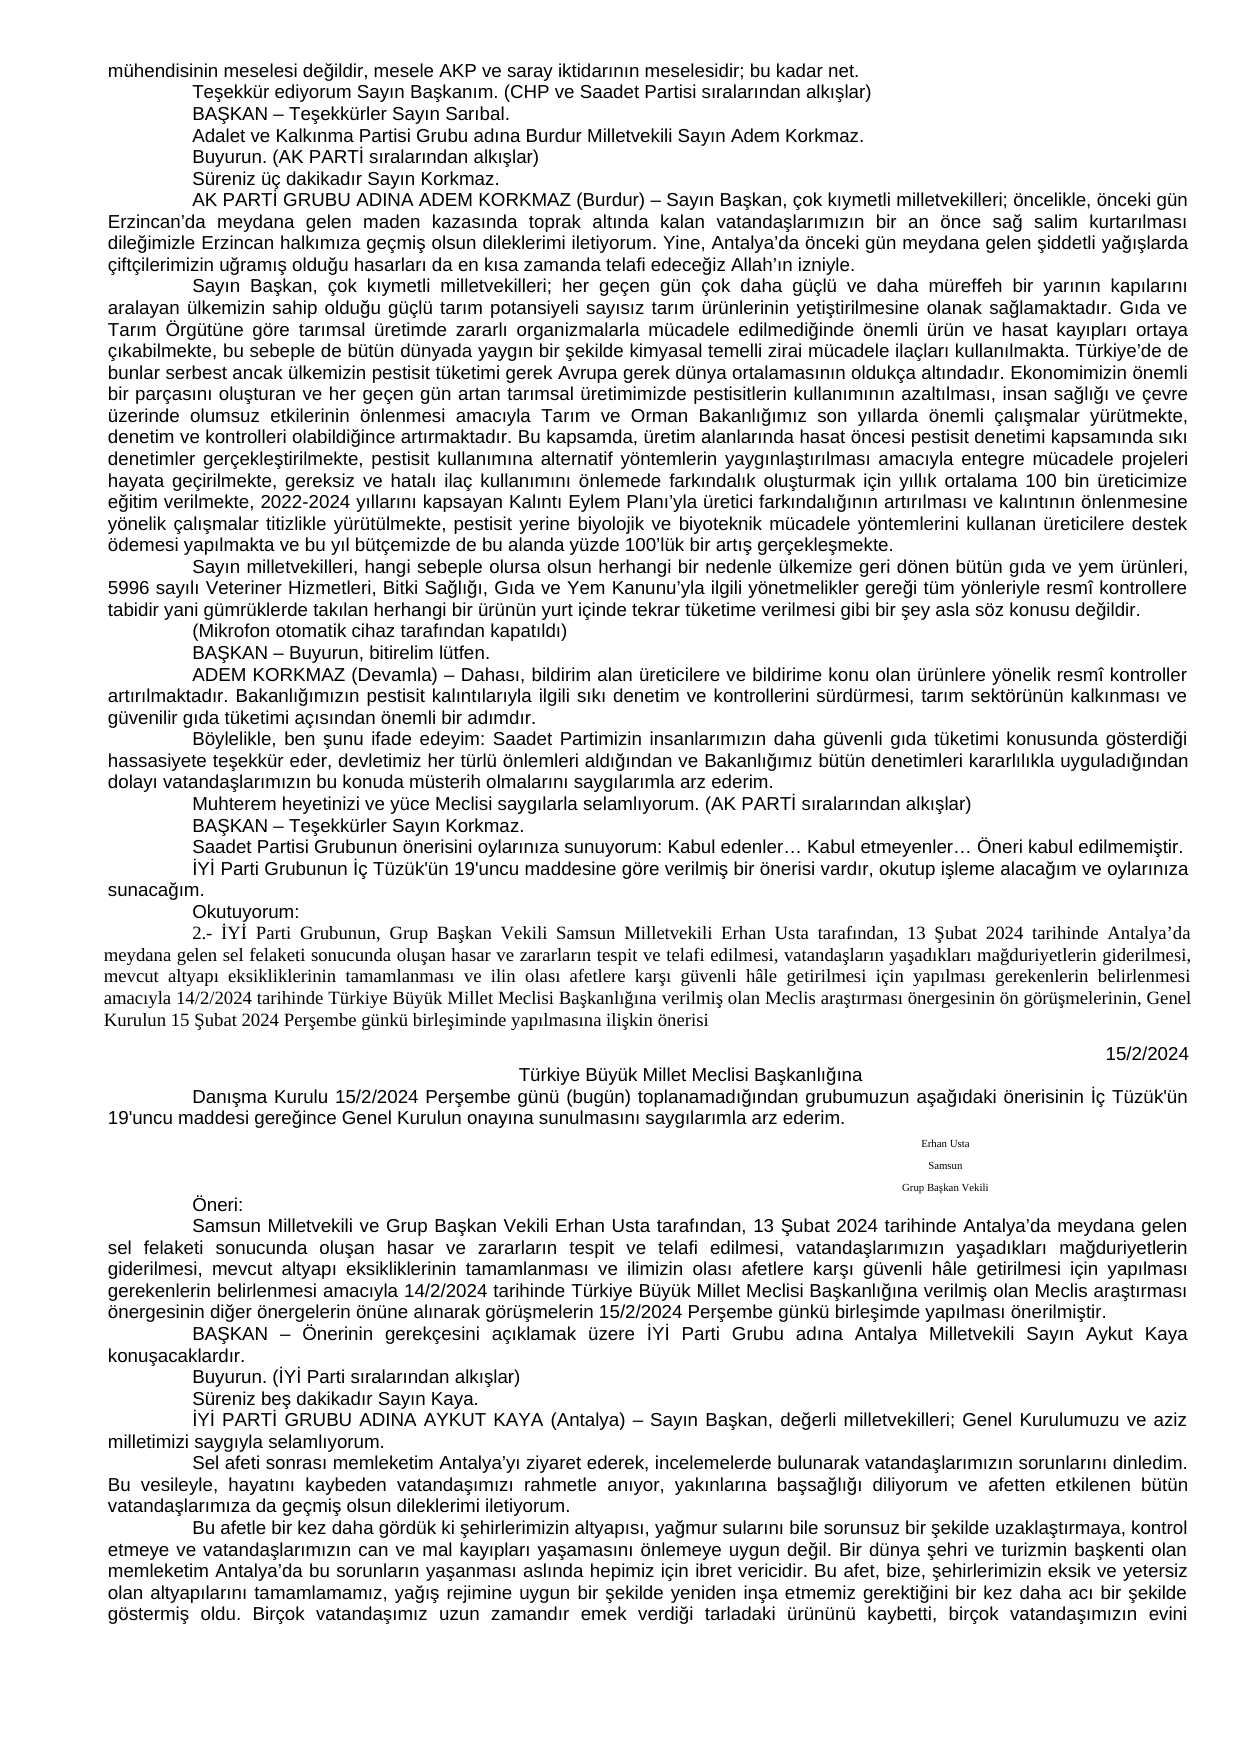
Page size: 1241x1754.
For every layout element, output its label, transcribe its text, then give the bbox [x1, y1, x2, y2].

text Danışma Kurulu 15/2/2024 Perşembe günü (bugün) toplanamadığından grubumuzun aşağıdaki önerisinin İç Tüzük'ün 19'uncu maddesi gereğince Genel Kurulun onayına sunulmasını saygılarımla arz ederim. [108, 1086, 1189, 1129]
text Öneri: [108, 1193, 1189, 1215]
text Erhan Usta [108, 1129, 1189, 1150]
text İYİ PARTİ GRUBU ADINA AYKUT KAYA (Antalya) – Sayın Başkan, değerli milletvekilleri; Genel Kurulumuzu ve aziz milletimizi saygıyla selamlıyorum. [108, 1409, 1189, 1452]
text AK PARTİ GRUBU ADINA ADEM KORKMAZ (Burdur) – Sayın Başkan, çok kıymetli milletvekilleri; öncelikle, önceki gün Erzincan’da meydana gelen maden kazasında toprak altında kalan vatandaşlarımızın bir an önce sağ salim kurtarılması dileğimizle Erzincan halkımıza geçmiş olsun dileklerimi iletiyorum. Yine, Antalya’da önceki gün meydana gelen şiddetli yağışlarda çiftçilerimizin uğramış olduğu hasarları da en kısa zamanda telafi edeceğiz Allah’ın izniyle. [108, 189, 1189, 275]
text BAŞKAN – Teşekkürler Sayın Sarıbal. [108, 103, 1189, 124]
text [108, 1517, 1189, 1625]
text 15/2/2024 [108, 1042, 1189, 1064]
text Buyurun. (İYİ Parti sıralarından alkışlar) [108, 1366, 1189, 1387]
text Böylelikle, ben şunu ifade edeyim: Saadet Partimizin insanlarımızın daha güvenli gıda tüketimi konusunda gösterdiği hassasiyete teşekkür eder, devletimiz her türlü önlemleri aldığından ve Bakanlığımız bütün denetimleri kararlılıkla uyguladığından dolayı vatandaşlarımızın bu konuda müsterih olmalarını saygılarımla arz ederim. [108, 728, 1189, 793]
text Süreniz üç dakikadır Sayın Korkmaz. [108, 167, 1189, 189]
text Adalet ve Kalkınma Partisi Grubu adına Burdur Milletvekili Sayın Adem Korkmaz. [108, 124, 1189, 146]
text Saadet Partisi Grubunun önerisini oylarınıza sunuyorum: Kabul edenler… Kabul etmeyenler… Öneri kabul edilmemiştir. [108, 836, 1189, 857]
text Grup Başkan Vekili [108, 1172, 1189, 1193]
text Sayın milletvekilleri, hangi sebeple olursa olsun herhangi bir nedenle ülkemize geri dönen bütün gıda ve yem ürünleri, 5996 sayılı Veteriner Hizmetleri, Bitki Sağlığı, Gıda ve Yem Kanunu’yla ilgili yönetmelikler gereği tüm yönleriyle resmî kontrollere tabidir yani gümrüklerde takılan herhangi bir ürünün yurt içinde tekrar tüketime verilmesi gibi bir şey asla söz konusu değildir. [108, 556, 1189, 620]
text Süreniz beş dakikadır Sayın Kaya. [108, 1387, 1189, 1409]
text Buyurun. (AK PARTİ sıralarından alkışlar) [108, 146, 1189, 167]
text (Mikrofon otomatik cihaz tarafından kapatıldı) [108, 620, 1189, 642]
text Sel afeti sonrası memleketim Antalya’yı ziyaret ederek, incelemelerde bulunarak vatandaşlarımızın sorunlarını dinledim. Bu vesileyle, hayatını kaybeden vatandaşımızı rahmetle anıyor, yakınlarına başsağlığı diliyorum ve afetten etkilenen bütün vatandaşlarımıza da geçmiş olsun dileklerimi iletiyorum. [108, 1452, 1189, 1517]
text ADEM KORKMAZ (Devamla) – Dahası, bildirim alan üreticilere ve bildirime konu olan ürünlere yönelik resmî kontroller artırılmaktadır. Bakanlığımızın pestisit kalıntılarıyla ilgili sıkı denetim ve kontrollerini sürdürmesi, tarım sektörünün kalkınması ve güvenilir gıda tüketimi açısından önemli bir adımdır. [108, 663, 1189, 728]
text İYİ Parti Grubunun İç Tüzük'ün 19'uncu maddesine göre verilmiş bir önerisi vardır, okutup işleme alacağım ve oylarınıza sunacağım. [108, 857, 1189, 901]
text Teşekkür ediyorum Sayın Başkanım. (CHP ve Saadet Partisi sıralarından alkışlar) [108, 81, 1189, 103]
text Türkiye Büyük Millet Meclisi Başkanlığına [108, 1064, 1189, 1086]
text BAŞKAN – Buyurun, bitirelim lütfen. [108, 642, 1189, 663]
text BAŞKAN – Önerinin gerekçesini açıklamak üzere İYİ Parti Grubu adına Antalya Milletvekili Sayın Aykut Kaya konuşacaklardır. [108, 1323, 1189, 1366]
text Samsun Milletvekili ve Grup Başkan Vekili Erhan Usta tarafından, 13 Şubat 2024 tarihinde Antalya’da meydana gelen sel felaketi sonucunda oluşan hasar ve zararların tespit ve telafi edilmesi, vatandaşlarımızın yaşadıkları mağduriyetlerin giderilmesi, mevcut altyapı eksikliklerinin tamamlanması ve ilimizin olası afetlere karşı güvenli hâle getirilmesi için yapılması gerekenlerin belirlenmesi amacıyla 14/2/2024 tarihinde Türkiye Büyük Millet Meclisi Başkanlığına verilmiş olan Meclis araştırması önergesinin diğer önergelerin önüne alınarak görüşmelerin 15/2/2024 Perşembe günkü birleşimde yapılması önerilmiştir. [108, 1215, 1189, 1323]
text 2.- İYİ Parti Grubunun, Grup Başkan Vekili Samsun Milletvekili Erhan Usta tarafından, 13 Şubat 2024 tarihinde Antalya’da meydana gelen sel felaketi sonucunda oluşan hasar ve zararların tespit ve telafi edilmesi, vatandaşların yaşadıkları mağduriyetlerin giderilmesi, mevcut altyapı eksikliklerinin tamamlanması ve ilin olası afetlere karşı güvenli hâle getirilmesi için yapılması gerekenlerin belirlenmesi amacıyla 14/2/2024 tarihinde Türkiye Büyük Millet Meclisi Başkanlığına verilmiş olan Meclis araştırması önergesinin ön görüşmelerinin, Genel Kurulun 15 Şubat 2024 Perşembe günkü birleşiminde yapılmasına ilişkin önerisi [103, 922, 1193, 1030]
text Sayın Başkan, çok kıymetli milletvekilleri; her geçen gün çok daha güçlü ve daha müreffeh bir yarının kapılarını aralayan ülkemizin sahip olduğu güçlü tarım potansiyeli sayısız tarım ürünlerinin yetiştirilmesine olanak sağlamaktadır. Gıda ve Tarım Örgütüne göre tarımsal üretimde zararlı organizmalarla mücadele edilmediğinde önemli ürün ve hasat kayıpları ortaya çıkabilmekte, bu sebeple de bütün dünyada yaygın bir şekilde kimyasal temelli zirai mücadele ilaçları kullanılmakta. Türkiye’de de bunlar serbest ancak ülkemizin pestisit tüketimi gerek Avrupa gerek dünya ortalamasının oldukça altındadır. Ekonomimizin önemli bir parçasını oluşturan ve her geçen gün artan tarımsal üretimimizde pestisitlerin kullanımının azaltılması, insan sağlığı ve çevre üzerinde olumsuz etkilerinin önlenmesi amacıyla Tarım ve Orman Bakanlığımız son yıllarda önemli çalışmalar yürütmekte, denetim ve kontrolleri olabildiğince artırmaktadır. Bu kapsamda, üretim alanlarında hasat öncesi pestisit denetimi kapsamında sıkı denetimler gerçekleştirilmekte, pestisit kullanımına alternatif yöntemlerin yaygınlaştırılması amacıyla entegre mücadele projeleri hayata geçirilmekte, gereksiz ve hatalı ilaç kullanımını önlemede farkındalık oluşturmak için yıllık ortalama 100 bin üreticimize eğitim verilmekte, 2022-2024 yıllarını kapsayan Kalıntı Eylem Planı’yla üretici farkındalığının artırılması ve kalıntının önlenmesine yönelik çalışmalar titizlikle yürütülmekte, pestisit yerine biyolojik ve biyoteknik mücadele yöntemlerini kullanan üreticilere destek ödemesi yapılmakta ve bu yıl bütçemizde de bu alanda yüzde 100’lük bir artış gerçekleşmekte. [108, 275, 1189, 556]
text Samsun [108, 1150, 1189, 1172]
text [108, 60, 1189, 81]
text BAŞKAN – Teşekkürler Sayın Korkmaz. [108, 814, 1189, 836]
text Muhterem heyetinizi ve yüce Meclisi saygılarla selamlıyorum. (AK PARTİ sıralarından alkışlar) [108, 793, 1189, 814]
text Okutuyorum: [108, 901, 1189, 922]
